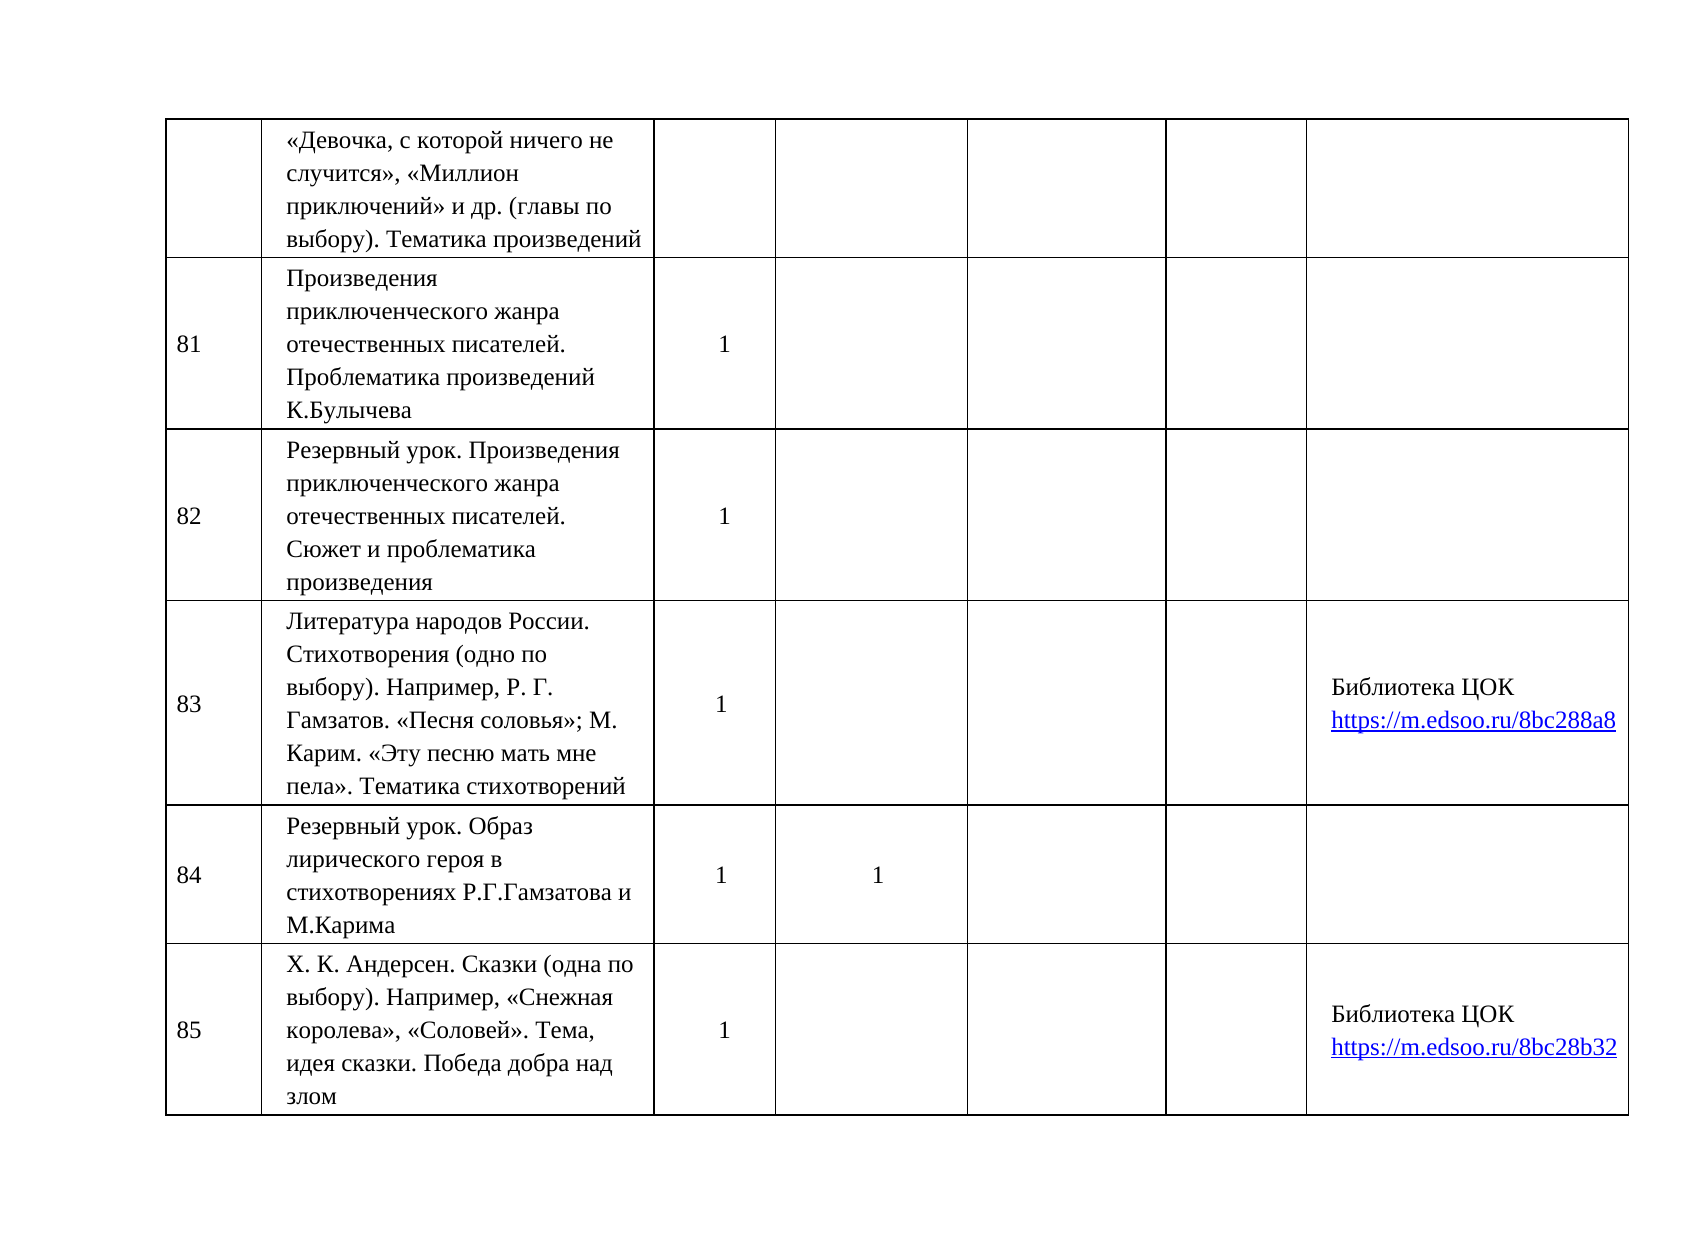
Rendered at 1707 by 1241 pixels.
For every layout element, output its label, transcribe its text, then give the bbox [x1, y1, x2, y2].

table_cell [968, 430, 1165, 599]
table_cell [776, 430, 967, 599]
table_cell 1 [655, 601, 775, 804]
table_cell [1307, 258, 1628, 428]
table_cell 81 [167, 258, 261, 428]
table_cell 1 [776, 806, 967, 942]
table_cell [968, 944, 1165, 1114]
table_cell [1167, 258, 1306, 428]
table_cell 84 [167, 806, 261, 942]
table_cell [968, 806, 1165, 942]
table_cell 82 [167, 430, 261, 599]
table_cell [1167, 601, 1306, 804]
table_cell [968, 601, 1165, 804]
table_cell Резервный урок. Образ лирического героя в стихотворениях Р.Г.Гамзатова и М.Карима [262, 806, 653, 942]
table_cell [1167, 806, 1306, 942]
table_cell [776, 944, 967, 1114]
table_cell [1167, 120, 1306, 257]
table_cell [968, 120, 1165, 257]
table_cell [1167, 944, 1306, 1114]
table_cell Резервный урок. Произведения приключенческого жанра отечественных писателей. Сюжет и проблематика произведения [262, 430, 653, 599]
table_cell [1307, 120, 1628, 257]
table_cell 1 [655, 944, 775, 1114]
table_cell Х. К. Андерсен. Сказки (одна по выбору). Например, «Снежная королева», «Соловей». Тема, идея сказки. Победа добра над злом [262, 944, 653, 1114]
table_cell Литература народов России. Стихотворения (одно по выбору). Например, Р. Г. Гамзатов. «Песня соловья»; М. Карим. «Эту песню мать мне пела». Тематика стихотворений [262, 601, 653, 804]
table_cell 80 [167, 120, 261, 257]
table_cell [776, 601, 967, 804]
table_cell Библиотека ЦОК https://m.edsoo.ru/8bc28b32 [1307, 944, 1628, 1114]
table_cell 1 [655, 120, 775, 257]
table_cell Произведения приключенческого жанра отечественных писателей. Проблематика произведений К.Булычева [262, 258, 653, 428]
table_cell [262, 120, 653, 257]
table_cell [776, 120, 967, 257]
table_cell [1307, 806, 1628, 942]
table_cell [1307, 430, 1628, 599]
table_cell 1 [655, 806, 775, 942]
table_cell Библиотека ЦОК https://m.edsoo.ru/8bc288a8 [1307, 601, 1628, 804]
table_cell 85 [167, 944, 261, 1114]
table_cell 1 [655, 258, 775, 428]
table_cell 83 [167, 601, 261, 804]
table_cell [776, 258, 967, 428]
table_cell [968, 258, 1165, 428]
table_cell [1167, 430, 1306, 599]
table_cell 1 [655, 430, 775, 599]
